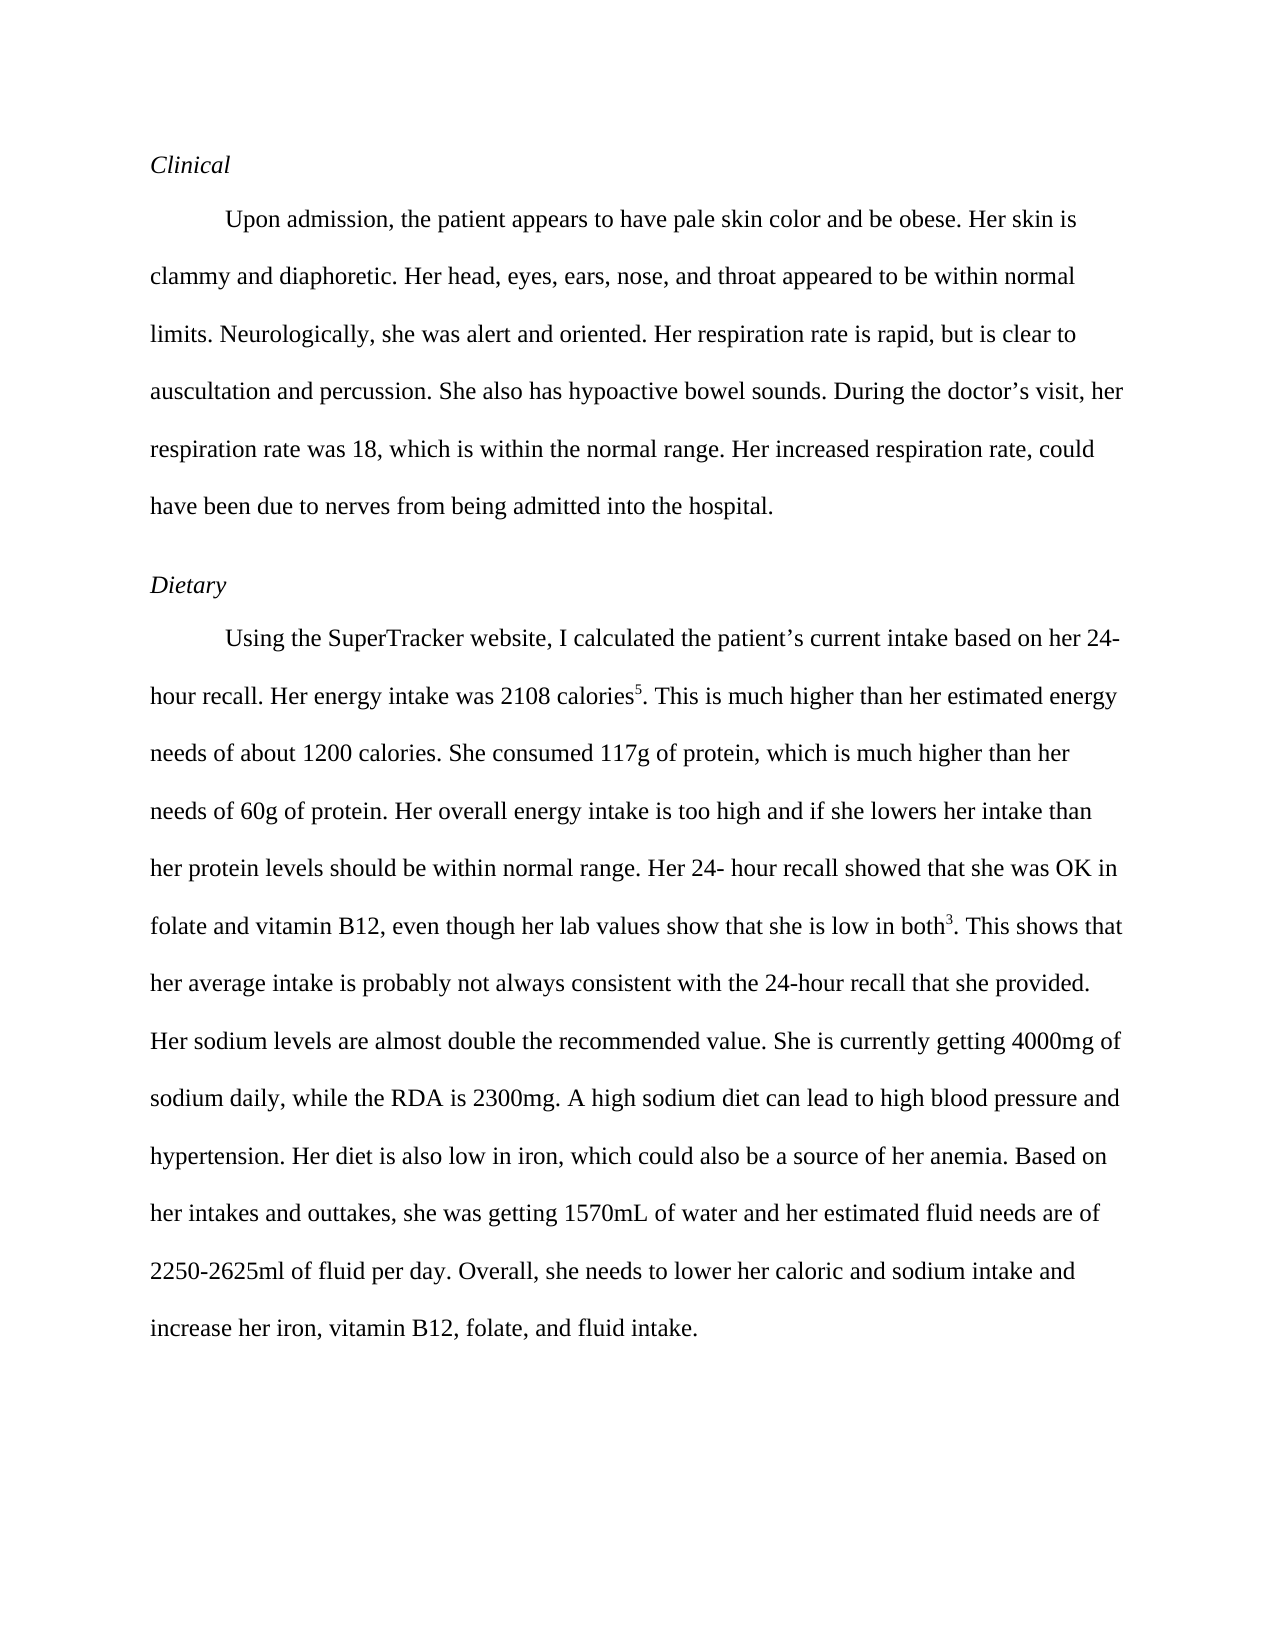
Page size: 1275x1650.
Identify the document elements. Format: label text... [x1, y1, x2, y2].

text Dietary [150, 570, 1125, 598]
text Using the SuperTracker website, I calculated the patient’s current intake based on her 24-hour recall. Her energy intake was 2108 calories5. This is much higher than her estimated energy needs of about 1200 calories. She consumed 117g of protein, which is much higher than her needs of 60g of protein. Her overall energy intake is too high and if she lowers her intake than her protein levels should be within normal range. Her 24- hour recall showed that she was OK in folate and vitamin B12, even though her lab values show that she is low in both3. This shows that her average intake is probably not always consistent with the 24-hour recall that she provided. Her sodium levels are almost double the recommended value. She is currently getting 4000mg of sodium daily, while the RDA is 2300mg. A high sodium diet can lead to high blood pressure and hypertension. Her diet is also low in iron, which could also be a source of her anemia. Based on her intakes and outtakes, she was getting 1570mL of water and her estimated fluid needs are of 2250-2625ml of fluid per day. Overall, she needs to lower her caloric and sodium intake and increase her iron, vitamin B12, folate, and fluid intake. [150, 623, 1125, 1342]
text Clinical [150, 150, 1125, 179]
text Upon admission, the patient appears to have pale skin color and be obese. Her skin is clammy and diaphoretic. Her head, eyes, ears, nose, and throat appeared to be within normal limits. Neurologically, she was alert and oriented. Her respiration rate is rapid, but is clear to auscultation and percussion. She also has hypoactive bowel sounds. During the doctor’s visit, her respiration rate was 18, which is within the normal range. Her increased respiration rate, could have been due to nerves from being admitted into the hospital. [150, 204, 1125, 520]
